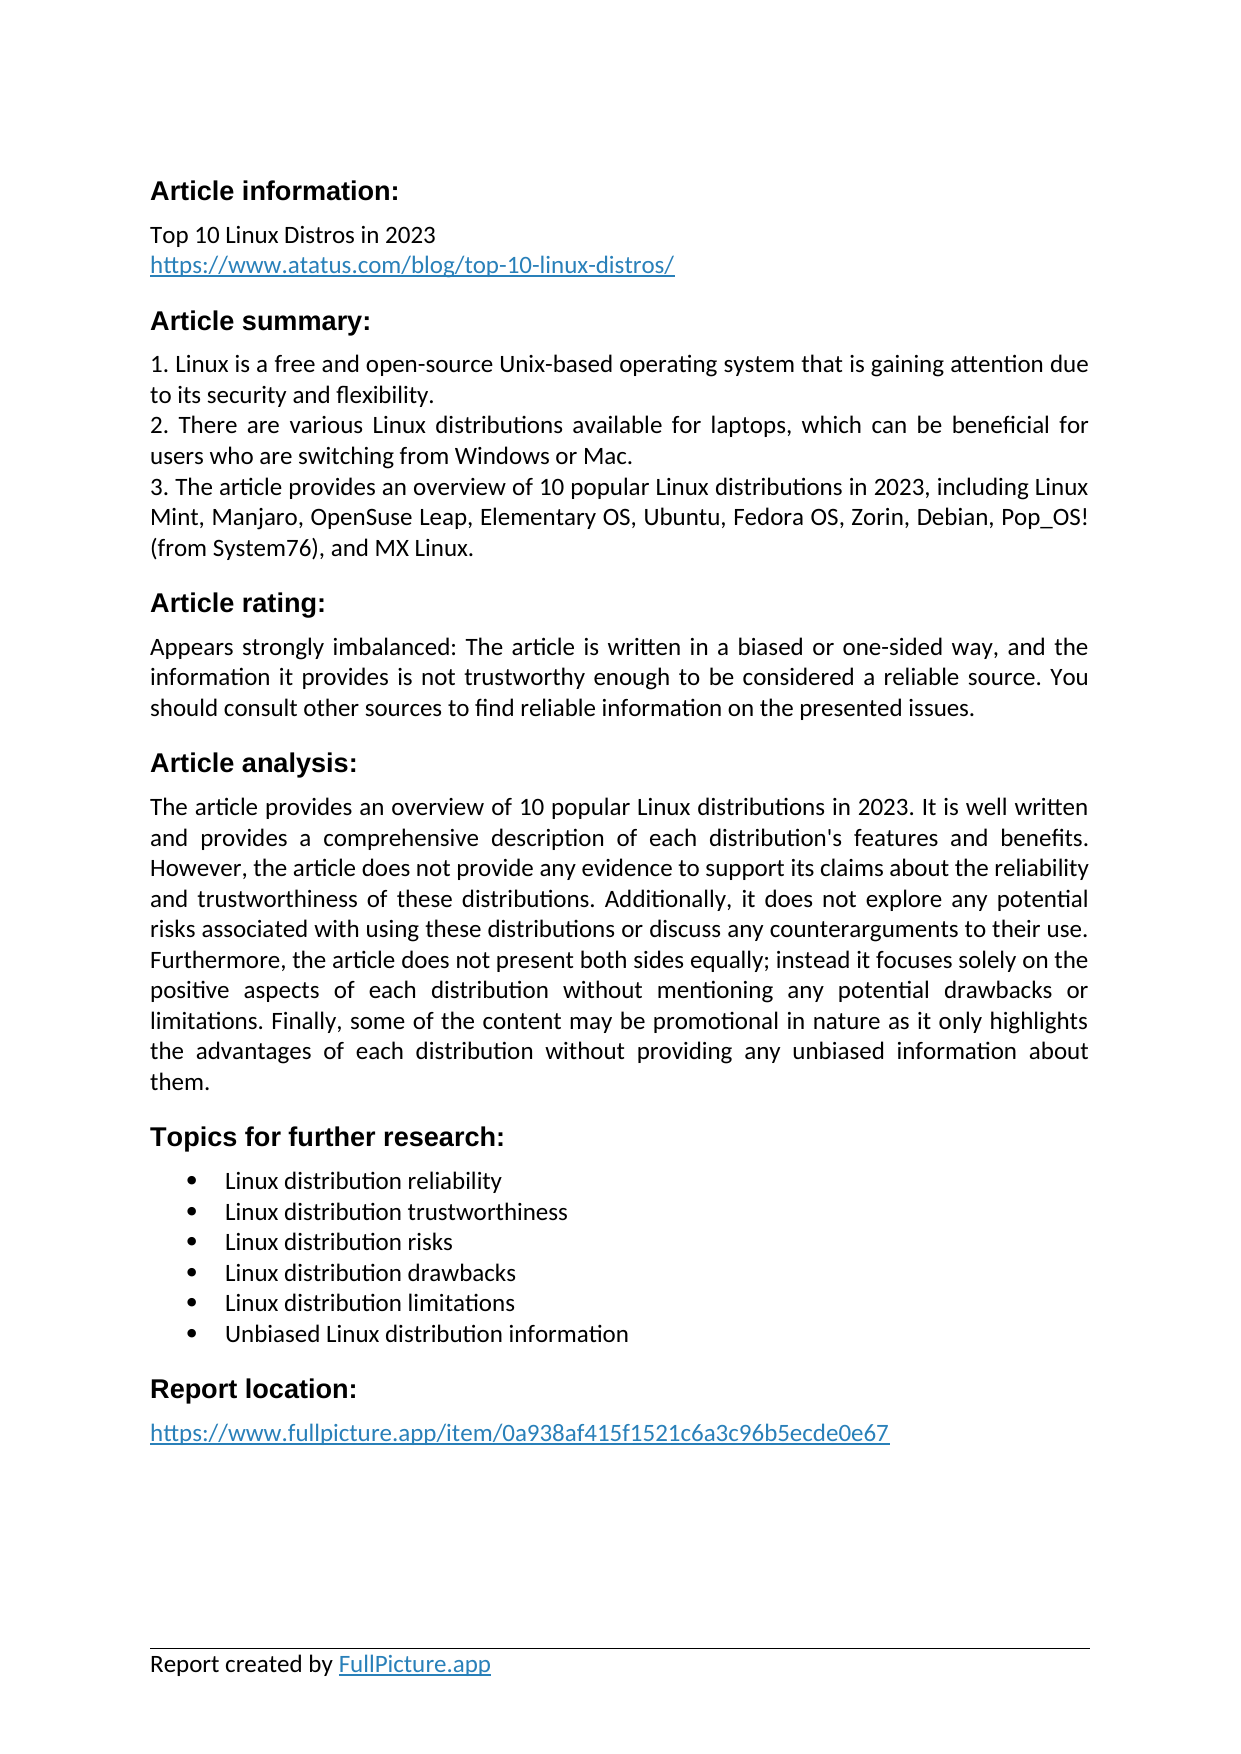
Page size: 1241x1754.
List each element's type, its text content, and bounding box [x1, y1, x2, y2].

subtitle Report location: [150, 1373, 1090, 1404]
text https://www.fullpicture.app/item/0a938af415f1521c6a3c96b5ecde0e67 [150, 1417, 1090, 1448]
subtitle Article analysis: [150, 747, 1090, 779]
subtitle Article information: [150, 175, 1090, 206]
text Top 10 Linux Distros in 2023https://www.atatus.com/blog/top-10-linux-distros/ [150, 219, 1090, 280]
list Linux distribution reliability [187, 1165, 1090, 1196]
text Appears strongly imbalanced: The article is written in a biased or one-sided way, and the information it provides is not trustworthy enough to be considered a reliable source. You should consult other sources to find reliable information on the presented issues. [150, 631, 1090, 722]
list Linux distribution risks [187, 1226, 1090, 1257]
subtitle Article summary: [150, 305, 1090, 336]
text 1. Linux is a free and open-source Unix-based operating system that is gaining attention due to its security and flexibility. [150, 348, 1090, 409]
subtitle Topics for further research: [150, 1121, 1090, 1153]
list Unbiased Linux distribution information [187, 1318, 1090, 1348]
text 2. There are various Linux distributions available for laptops, which can be beneficial for users who are switching from Windows or Mac. [150, 409, 1090, 471]
text 3. The article provides an overview of 10 popular Linux distributions in 2023, including Linux Mint, Manjaro, OpenSuse Leap, Elementary OS, Ubuntu, Fedora OS, Zorin, Debian, Pop_OS! (from System76), and MX Linux. [150, 471, 1090, 562]
list Linux distribution limitations [187, 1287, 1090, 1318]
list Linux distribution drawbacks [187, 1257, 1090, 1287]
list Linux distribution trustworthiness [187, 1196, 1090, 1226]
subtitle Article rating: [150, 587, 1090, 618]
text The article provides an overview of 10 popular Linux distributions in 2023. It is well written and provides a comprehensive description of each distribution's features and benefits. However, the article does not provide any evidence to support its claims about the reliability and trustworthiness of these distributions. Additionally, it does not explore any potential risks associated with using these distributions or discuss any counterarguments to their use. Furthermore, the article does not present both sides equally; instead it focuses solely on the positive aspects of each distribution without mentioning any potential drawbacks or limitations. Finally, some of the content may be promotional in nature as it only highlights the advantages of each distribution without providing any unbiased information about them. [150, 791, 1090, 1096]
